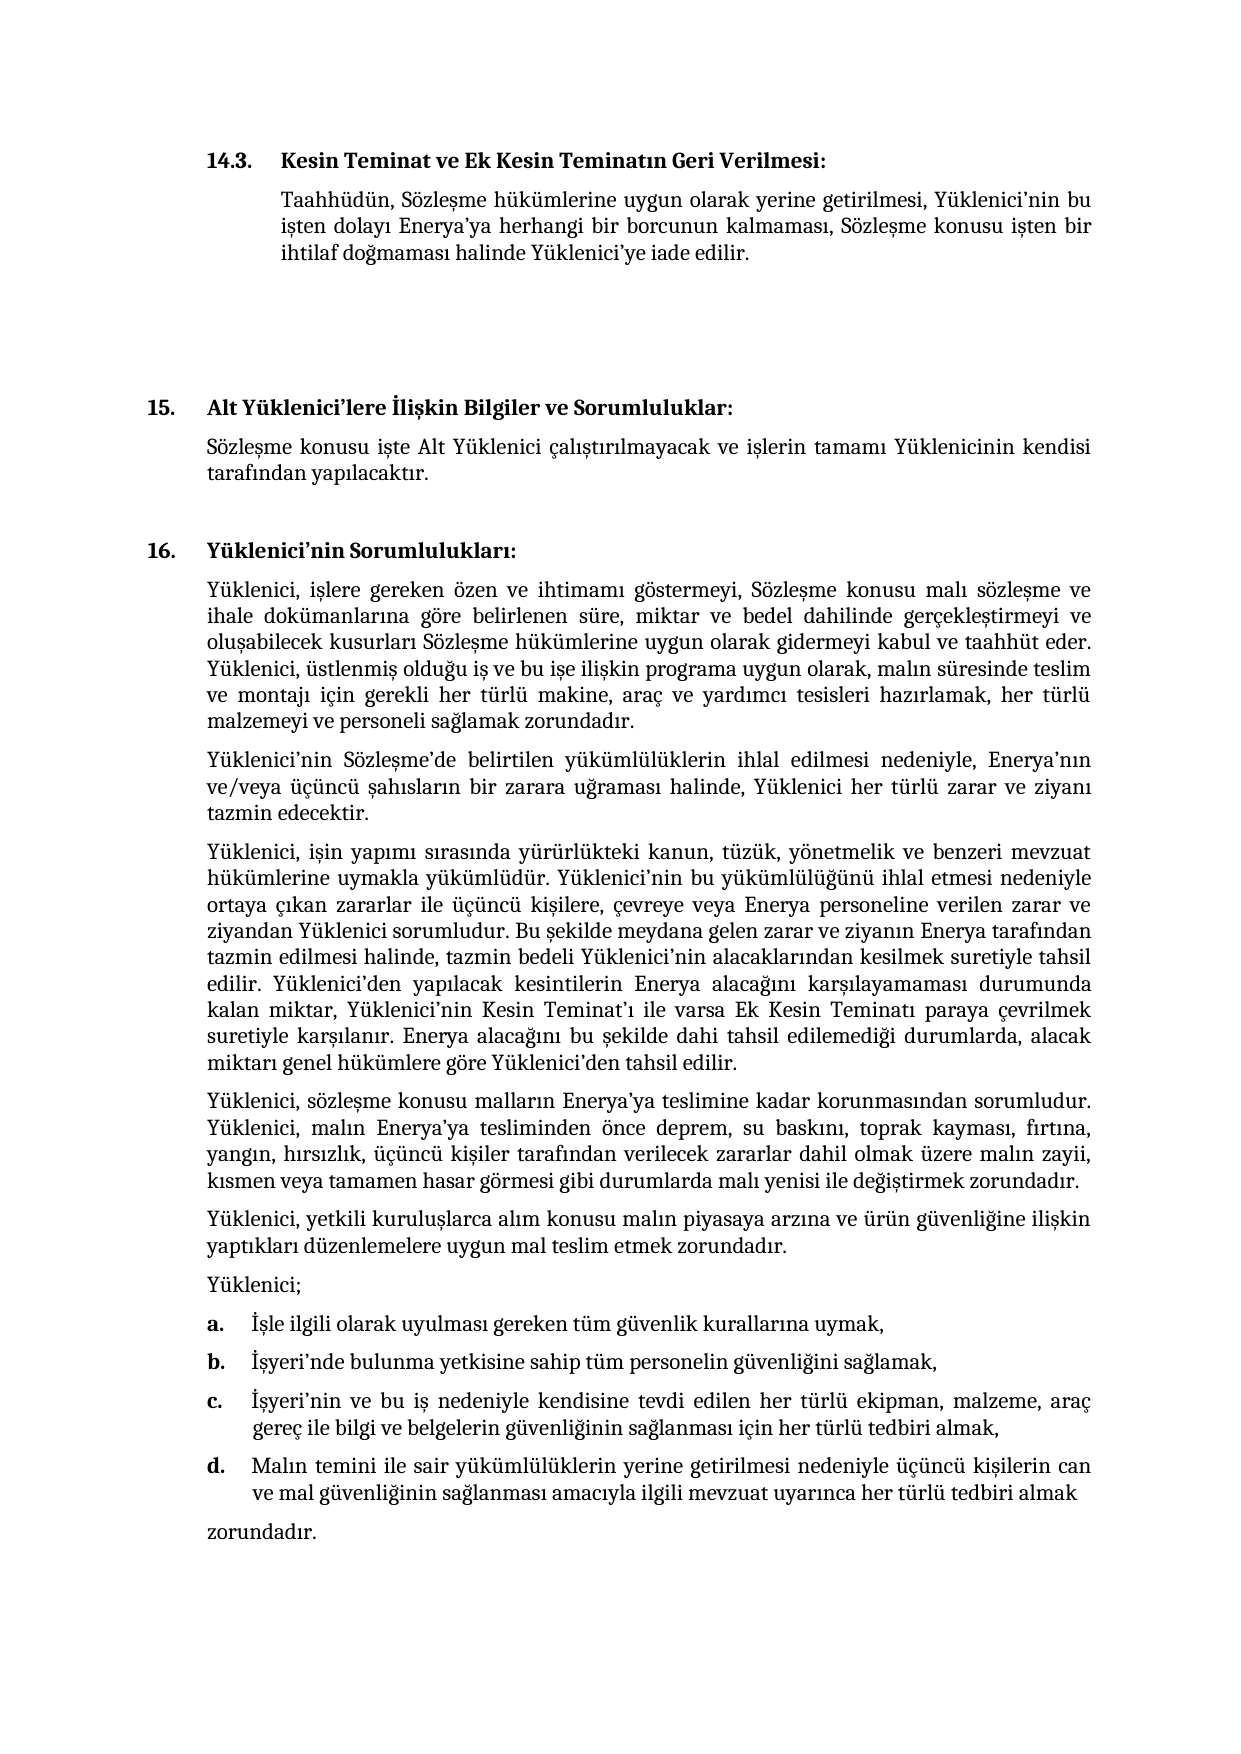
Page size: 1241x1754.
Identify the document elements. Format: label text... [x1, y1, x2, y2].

list Alt Yüklenici’lere İlişkin Bilgiler ve Sorumluluklar: [148, 395, 1088, 421]
text Yüklenici, işin yapımı sırasında yürürlükteki kanun, tüzük, yönetmelik ve benzeri mevzuat hükümlerine uymakla yükümlüdür. Yüklenici’nin bu yükümlülüğünü ihlal etmesi nedeniyle ortaya çıkan zararlar ile üçüncü kişilere, çevreye veya Enerya personeline verilen zarar ve ziyandan Yüklenici sorumludur. Bu şekilde meydana gelen zarar ve ziyanın Enerya tarafından tazmin edilmesi halinde, tazmin bedeli Yüklenici’nin alacaklarından kesilmek suretiyle tahsil edilir. Yüklenici’den yapılacak kesintilerin Enerya alacağını karşılayamaması durumunda kalan miktar, Yüklenici’nin Kesin Teminat’ı ile varsa Ek Kesin Teminatı paraya çevrilmek suretiyle karşılanır. Enerya alacağını bu şekilde dahi tahsil edilemediği durumlarda, alacak miktarı genel hükümlere göre Yüklenici’den tahsil edilir. [207, 839, 1092, 1076]
text Sözleşme konusu işte Alt Yüklenici çalıştırılmayacak ve işlerin tamamı Yüklenicinin kendisi tarafından yapılacaktır. [207, 433, 1092, 486]
text zorundadır. [207, 1518, 1092, 1545]
text Yüklenici’nin Sözleşme’de belirtilen yükümlülüklerin ihlal edilmesi nedeniyle, Enerya’nın ve/veya üçüncü şahısların bir zarara uğraması halinde, Yüklenici her türlü zarar ve ziyanı tazmin edecektir. [207, 747, 1092, 826]
list Yüklenici’nin Sorumlulukları: [148, 538, 1088, 564]
list İşyeri’nde bulunma yetkisine sahip tüm personelin güvenliğini sağlamak, [207, 1349, 1092, 1376]
text Yüklenici; [207, 1271, 1092, 1298]
text Yüklenici, sözleşme konusu malların Enerya’ya teslimine kadar korunmasından sorumludur. Yüklenici, malın Enerya’ya tesliminden önce deprem, su baskını, toprak kayması, fırtına, yangın, hırsızlık, üçüncü kişiler tarafından verilecek zararlar dahil olmak üzere malın zayii, kısmen veya tamamen hasar görmesi gibi durumlarda malı yenisi ile değiştirmek zorundadır. [207, 1088, 1092, 1194]
text Taahhüdün, Sözleşme hükümlerine uygun olarak yerine getirilmesi, Yüklenici’nin bu işten dolayı Enerya’ya herhangi bir borcunun kalmaması, Sözleşme konusu işten bir ihtilaf doğmaması halinde Yüklenici’ye iade edilir. [281, 187, 1092, 266]
list Malın temini ile sair yükümlülüklerin yerine getirilmesi nedeniyle üçüncü kişilerin can ve mal güvenliğinin sağlanması amacıyla ilgili mevzuat uyarınca her türlü tedbiri almak [207, 1453, 1092, 1506]
text Yüklenici, işlere gereken özen ve ihtimamı göstermeyi, Sözleşme konusu malı sözleşme ve ihale dokümanlarına göre belirlenen süre, miktar ve bedel dahilinde gerçekleştirmeyi ve oluşabilecek kusurları Sözleşme hükümlerine uygun olarak gidermeyi kabul ve taahhüt eder. Yüklenici, üstlenmiş olduğu iş ve bu işe ilişkin programa uygun olarak, malın süresinde teslim ve montajı için gerekli her türlü makine, araç ve yardımcı tesisleri hazırlamak, her türlü malzemeyi ve personeli sağlamak zorundadır. [207, 576, 1092, 734]
list İşle ilgili olarak uyulması gereken tüm güvenlik kurallarına uymak, [207, 1310, 1092, 1337]
list İşyeri’nin ve bu iş nedeniyle kendisine tevdi edilen her türlü ekipman, malzeme, araç gereç ile bilgi ve belgelerin güvenliğinin sağlanması için her türlü tedbiri almak, [207, 1388, 1092, 1441]
text Yüklenici, yetkili kuruluşlarca alım konusu malın piyasaya arzına ve ürün güvenliğine ilişkin yaptıkları düzenlemelere uygun mal teslim etmek zorundadır. [207, 1206, 1092, 1259]
list Kesin Teminat ve Ek Kesin Teminatın Geri Verilmesi: [207, 148, 1092, 174]
